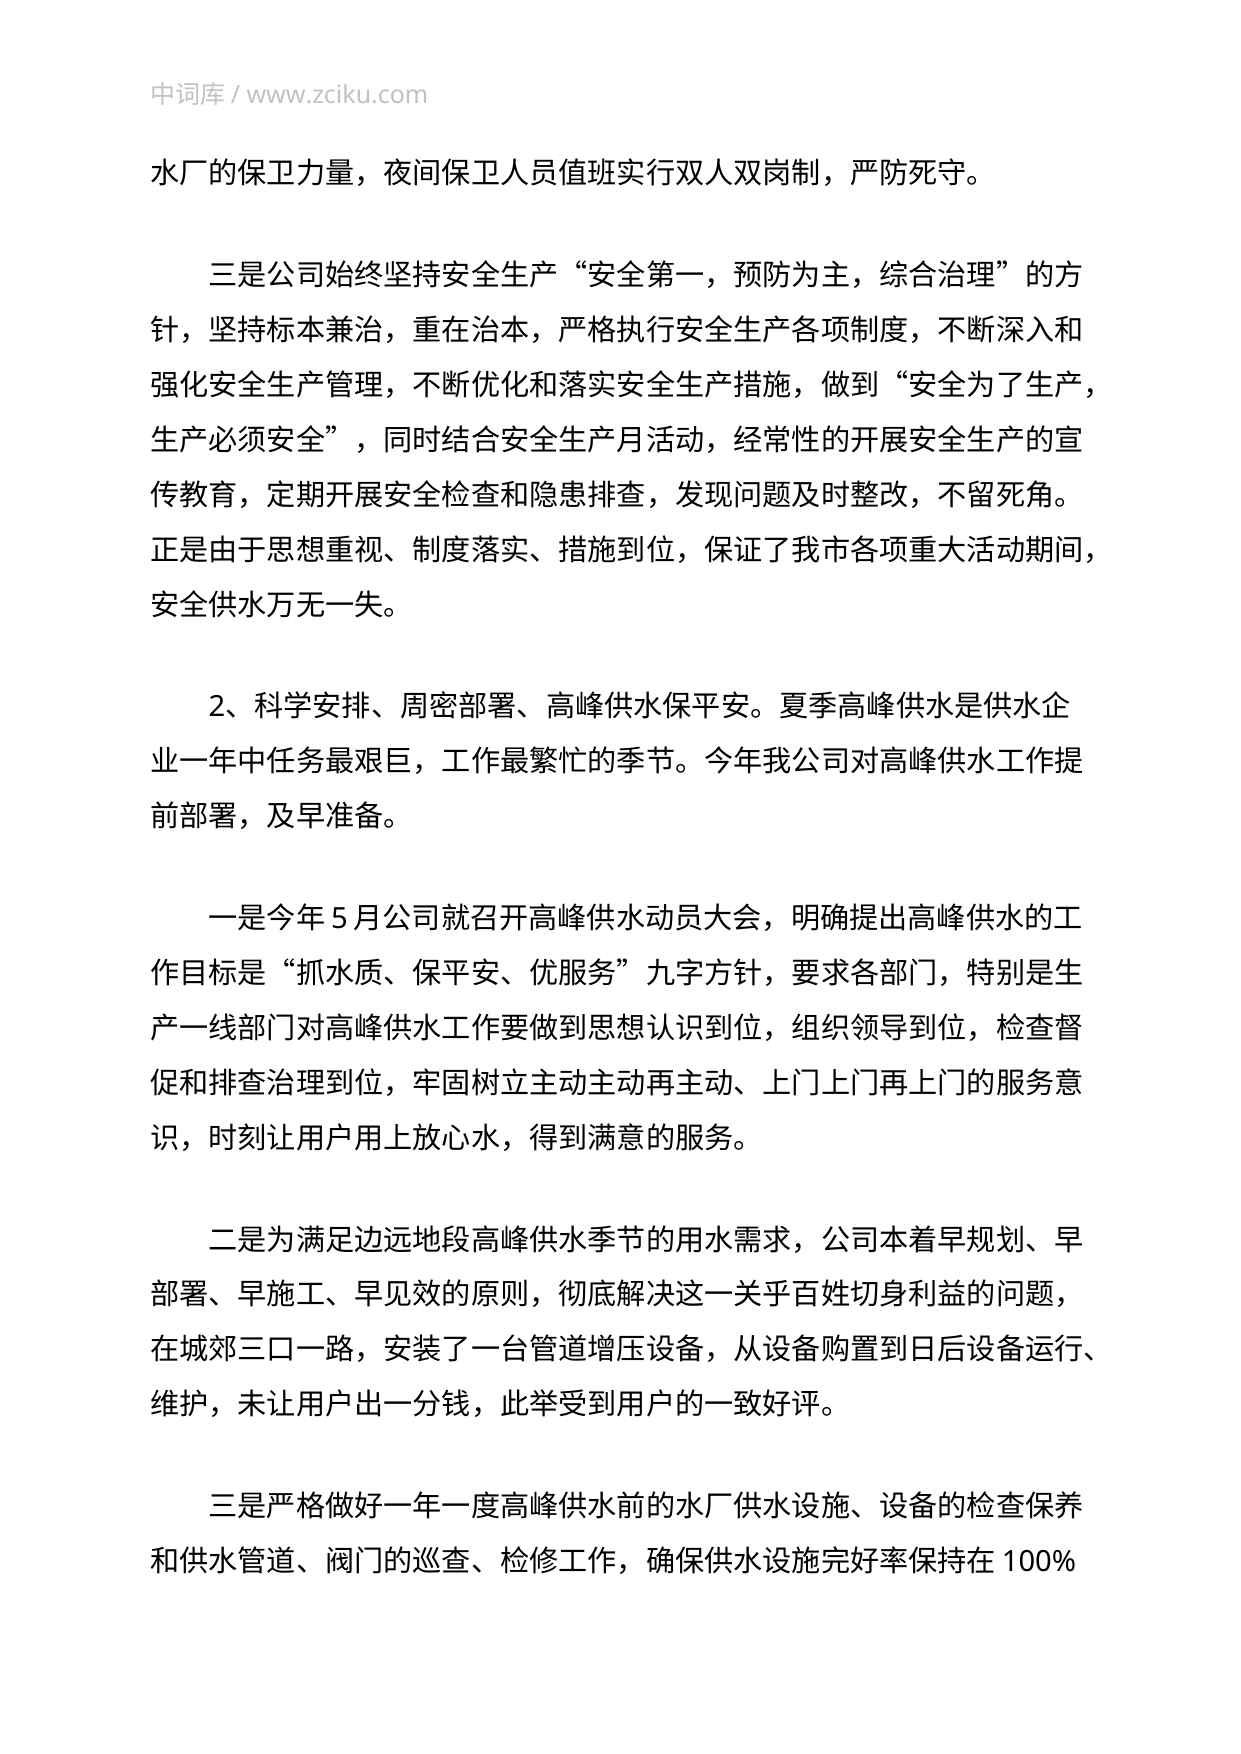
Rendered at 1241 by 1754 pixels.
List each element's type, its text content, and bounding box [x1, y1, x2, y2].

text 三是公司始终坚持安全生产“安全第一，预防为主，综合治理”的方针，坚持标本兼治，重在治本，严格执行安全生产各项制度，不断深入和强化安全生产管理，不断优化和落实安全生产措施，做到“安全为了生产，生产必须安全”，同时结合安全生产月活动，经常性的开展安全生产的宣传教育，定期开展安全检查和隐患排查，发现问题及时整改，不留死角。正是由于思想重视、制度落实、措施到位，保证了我市各项重大活动期间，安全供水万无一失。 [150, 252, 1090, 623]
text 2、科学安排、周密部署、高峰供水保平安。夏季高峰供水是供水企业一年中任务最艰巨，工作最繁忙的季节。今年我公司对高峰供水工作提前部署，及早准备。 [150, 683, 1090, 835]
text 二是为满足边远地段高峰供水季节的用水需求，公司本着早规划、早部署、早施工、早见效的原则，彻底解决这一关乎百姓切身利益的问题，在城郊三口一路，安装了一台管道增压设备，从设备购置到日后设备运行、维护，未让用户出一分钱，此举受到用户的一致好评。 [150, 1216, 1090, 1423]
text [150, 150, 1090, 192]
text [150, 1482, 1090, 1580]
text 一是今年5月公司就召开高峰供水动员大会，明确提出高峰供水的工作目标是“抓水质、保平安、优服务”九字方针，要求各部门，特别是生产一线部门对高峰供水工作要做到思想认识到位，组织领导到位，检查督促和排查治理到位，牢固树立主动主动再主动、上门上门再上门的服务意识，时刻让用户用上放心水，得到满意的服务。 [150, 894, 1090, 1157]
